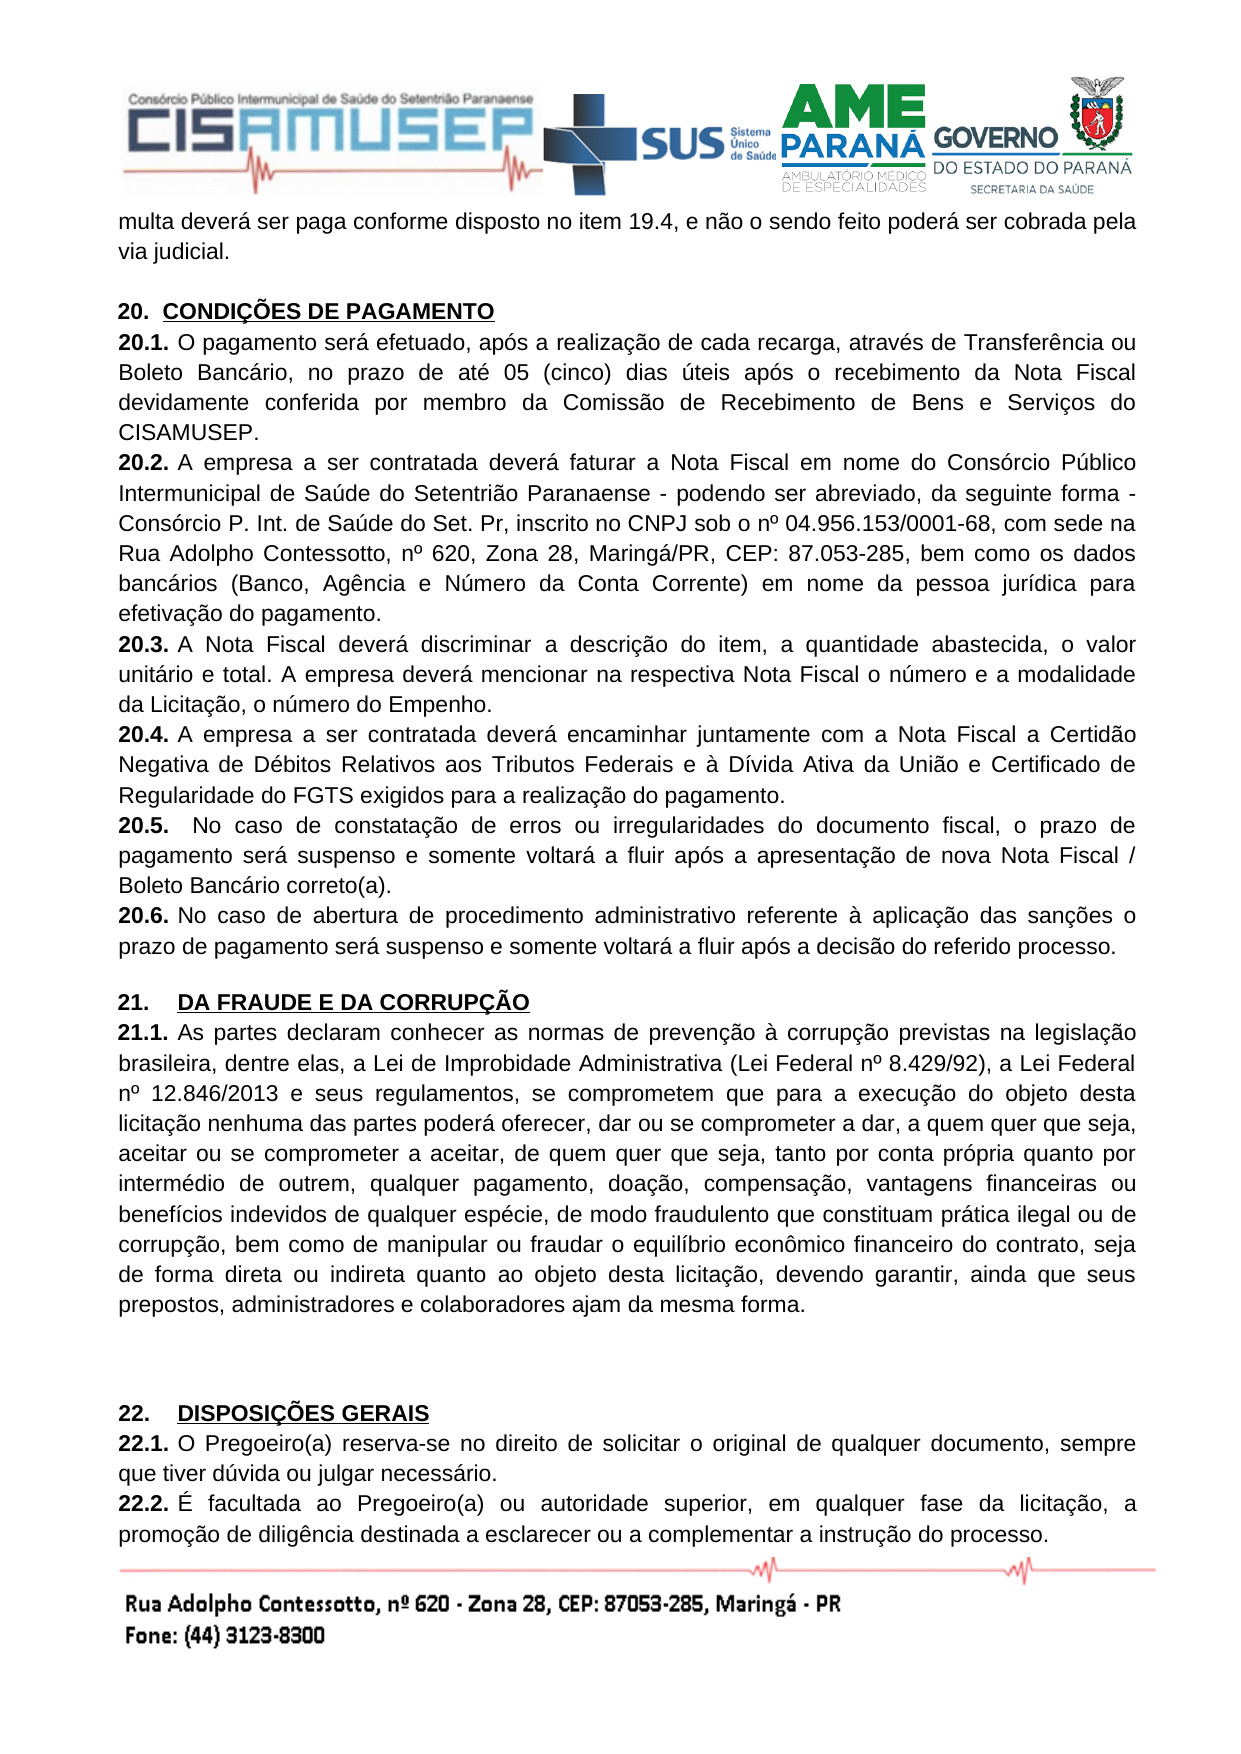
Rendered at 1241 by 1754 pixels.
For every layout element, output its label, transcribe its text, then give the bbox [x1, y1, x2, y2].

list CONDIÇÕES DE PAGAMENTO [117, 298, 1137, 324]
list O pagamento será efetuado, após a realização de cada recarga, através de Transferência ou Boleto Bancário, no prazo de até 05 (cinco) dias úteis após o recebimento da Nota Fiscal devidamente conferida por membro da Comissão de Recebimento de Bens e Serviços do CISAMUSEP. [118, 328, 1137, 445]
list DISPOSIÇÕES GERAIS [118, 1400, 1137, 1426]
list A empresa a ser contratada deverá faturar a Nota Fiscal em nome do Consórcio Público Intermunicipal de Saúde do Setentrião Paranaense - podendo ser abreviado, da seguinte forma - Consórcio P. Int. de Saúde do Set. Pr, inscrito no CNPJ sob o nº 04.956.153/0001-68, com sede na Rua Adolpho Contessotto, nº 620, Zona 28, Maringá/PR, CEP: 87.053-285, bem como os dados bancários (Banco, Agência e Número da Conta Corrente) em nome da pessoa jurídica para efetivação do pagamento. [118, 449, 1137, 627]
list A Nota Fiscal deverá discriminar a descrição do item, a quantidade abastecida, o valor unitário e total. A empresa deverá mencionar na respectiva Nota Fiscal o número e a modalidade da Licitação, o número do Empenho. [118, 631, 1137, 717]
picture [121, 73, 1134, 196]
list A empresa a ser contratada deverá encaminhar juntamente com a Nota Fiscal a Certidão Negativa de Débitos Relativos aos Tributos Federais e à Dívida Ativa da União e Certificado de Regularidade do FGTS exigidos para a realização do pagamento. [118, 721, 1137, 808]
list No caso de abertura de procedimento administrativo referente à aplicação das sanções o prazo de pagamento será suspenso e somente voltará a fluir após a decisão do referido processo. [118, 902, 1137, 959]
picture [118, 1557, 1167, 1652]
list O Pregoeiro(a) reserva-se no direito de solicitar o original de qualquer documento, sempre que tiver dúvida ou julgar necessário. [118, 1430, 1137, 1487]
list É facultada ao Pregoeiro(a) ou autoridade superior, em qualquer fase da licitação, a promoção de diligência destinada a esclarecer ou a complementar a instrução do processo. [118, 1490, 1137, 1547]
list As partes declaram conhecer as normas de prevenção à corrupção previstas na legislação brasileira, dentre elas, a Lei de Improbidade Administrativa (Lei Federal nº 8.429/92), a Lei Federal nº 12.846/2013 e seus regulamentos, se comprometem que para a execução do objeto desta licitação nenhuma das partes poderá oferecer, dar ou se comprometer a dar, a quem quer que seja, aceitar ou se comprometer a aceitar, de quem quer que seja, tanto por conta própria quanto por intermédio de outrem, qualquer pagamento, doação, compensação, vantagens financeiras ou benefícios indevidos de qualquer espécie, de modo fraudulento que constituam prática ilegal ou de corrupção, bem como de manipular ou fraudar o equilíbrio econômico financeiro do contrato, seja de forma direta ou indireta quanto ao objeto desta licitação, devendo garantir, ainda que seus prepostos, administradores e colaboradores ajam da mesma forma. [117, 1019, 1137, 1318]
list No caso de constatação de erros ou irregularidades do documento fiscal, o prazo de pagamento será suspenso e somente voltará a fluir após a apresentação de nova Nota Fiscal / Boleto Bancário correto(a). [118, 812, 1137, 898]
list DA FRAUDE E DA CORRUPÇÃO [117, 989, 1137, 1016]
